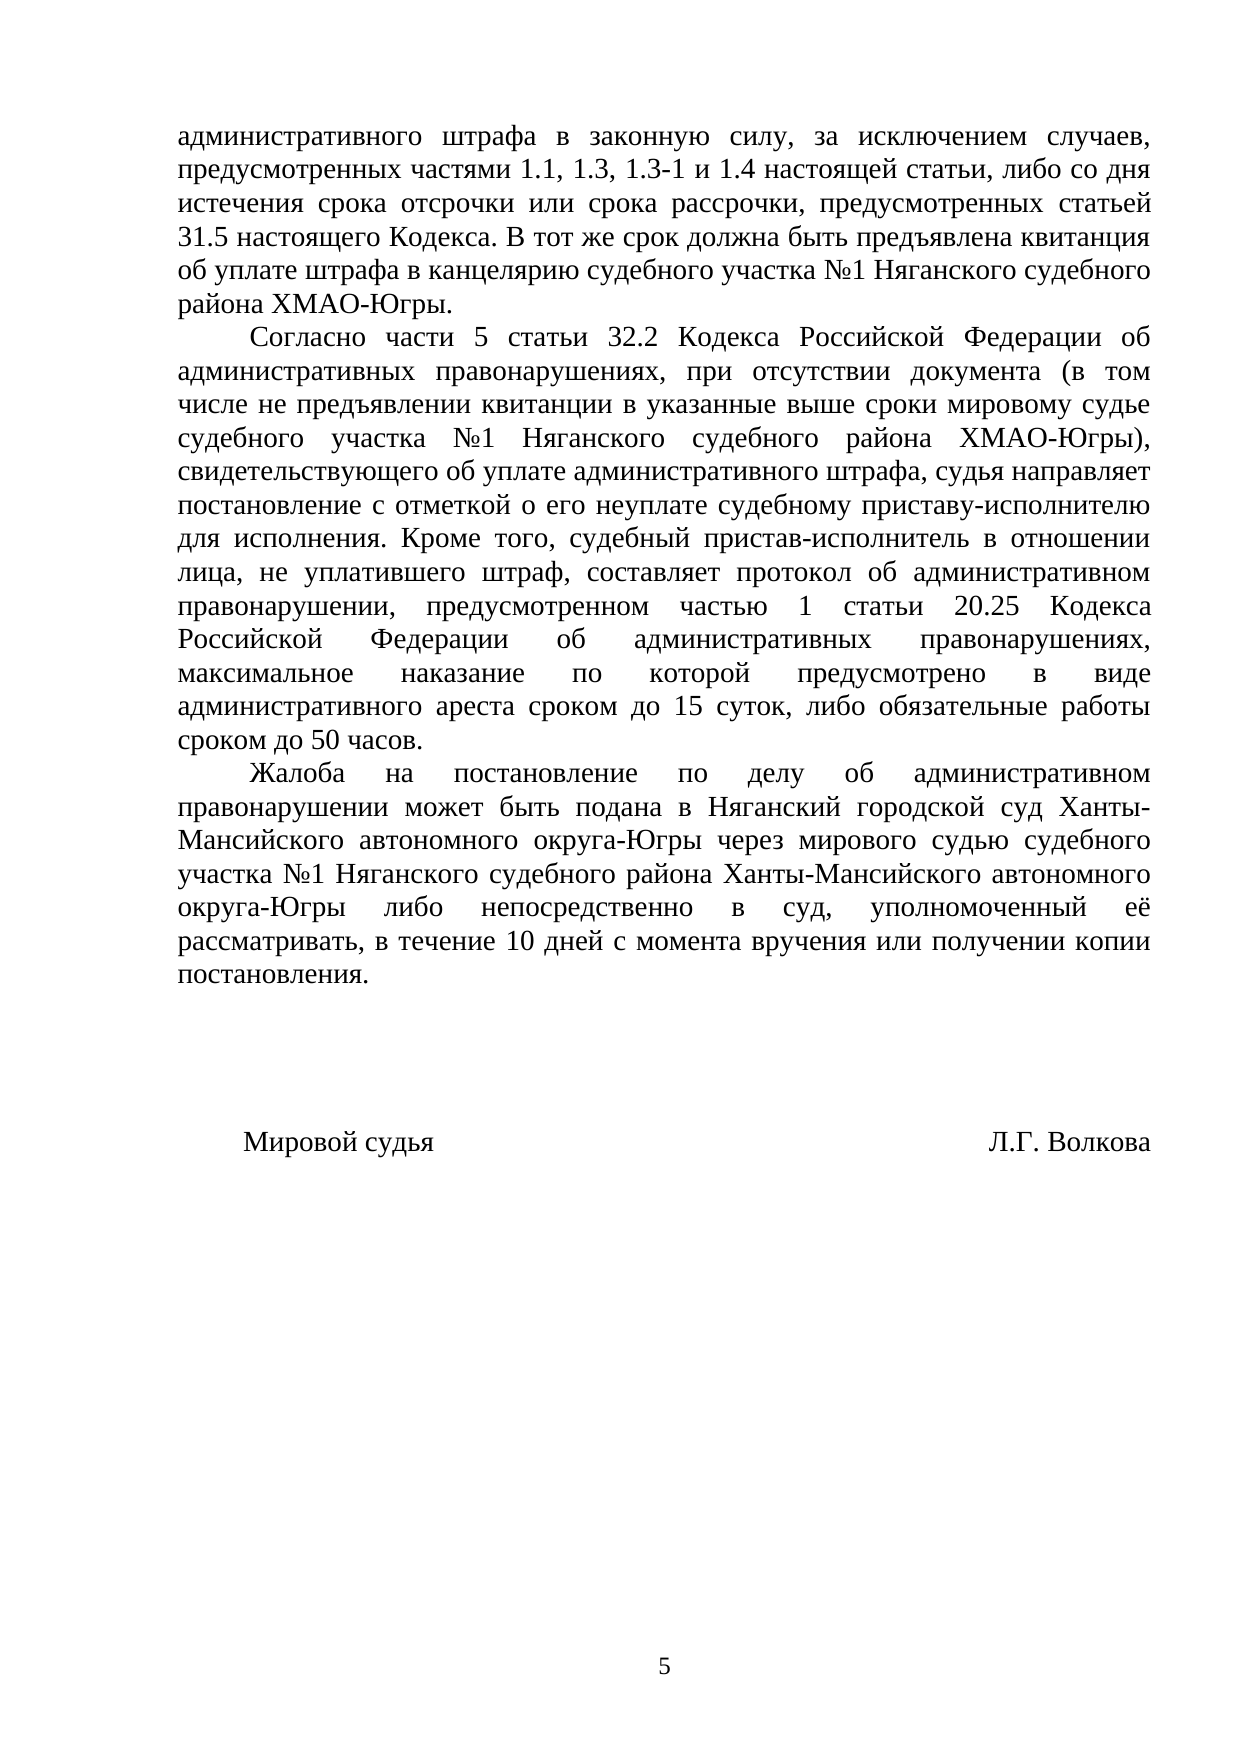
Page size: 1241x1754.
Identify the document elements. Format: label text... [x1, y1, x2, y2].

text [177, 118, 1152, 319]
text Согласно части 5 статьи 32.2 Кодекса Российской Федерации об административных правонарушениях, при отсутствии документа (в том числе не предъявлении квитанции в указанные выше сроки мировому судье судебного участка №1 Няганского судебного района ХМАО-Югры), свидетельствующего об уплате административного штрафа, судья направляет постановление с отметкой о его неуплате судебному приставу-исполнителю для исполнения. Кроме того, судебный пристав-исполнитель в отношении лица, не уплатившего штраф, составляет протокол об административном правонарушении, предусмотренном частью 1 статьи 20.25 Кодекса Российской Федерации об административных правонарушениях, максимальное наказание по которой предусмотрено в виде административного ареста сроком до 15 суток, либо обязательные работы сроком до 50 часов. [177, 319, 1152, 755]
text Жалоба на постановление по делу об административном правонарушении может быть подана в Няганский городской суд Ханты-Мансийского автономного округа-Югры через мирового судью судебного участка №1 Няганского судебного района Ханты-Мансийского автономного округа-Югры либо непосредственно в суд, уполномоченный её рассматривать, в течение 10 дней с момента вручения или получении копии постановления. [177, 755, 1152, 990]
text Мировой судья Л.Г. Волкова [177, 1124, 1152, 1158]
